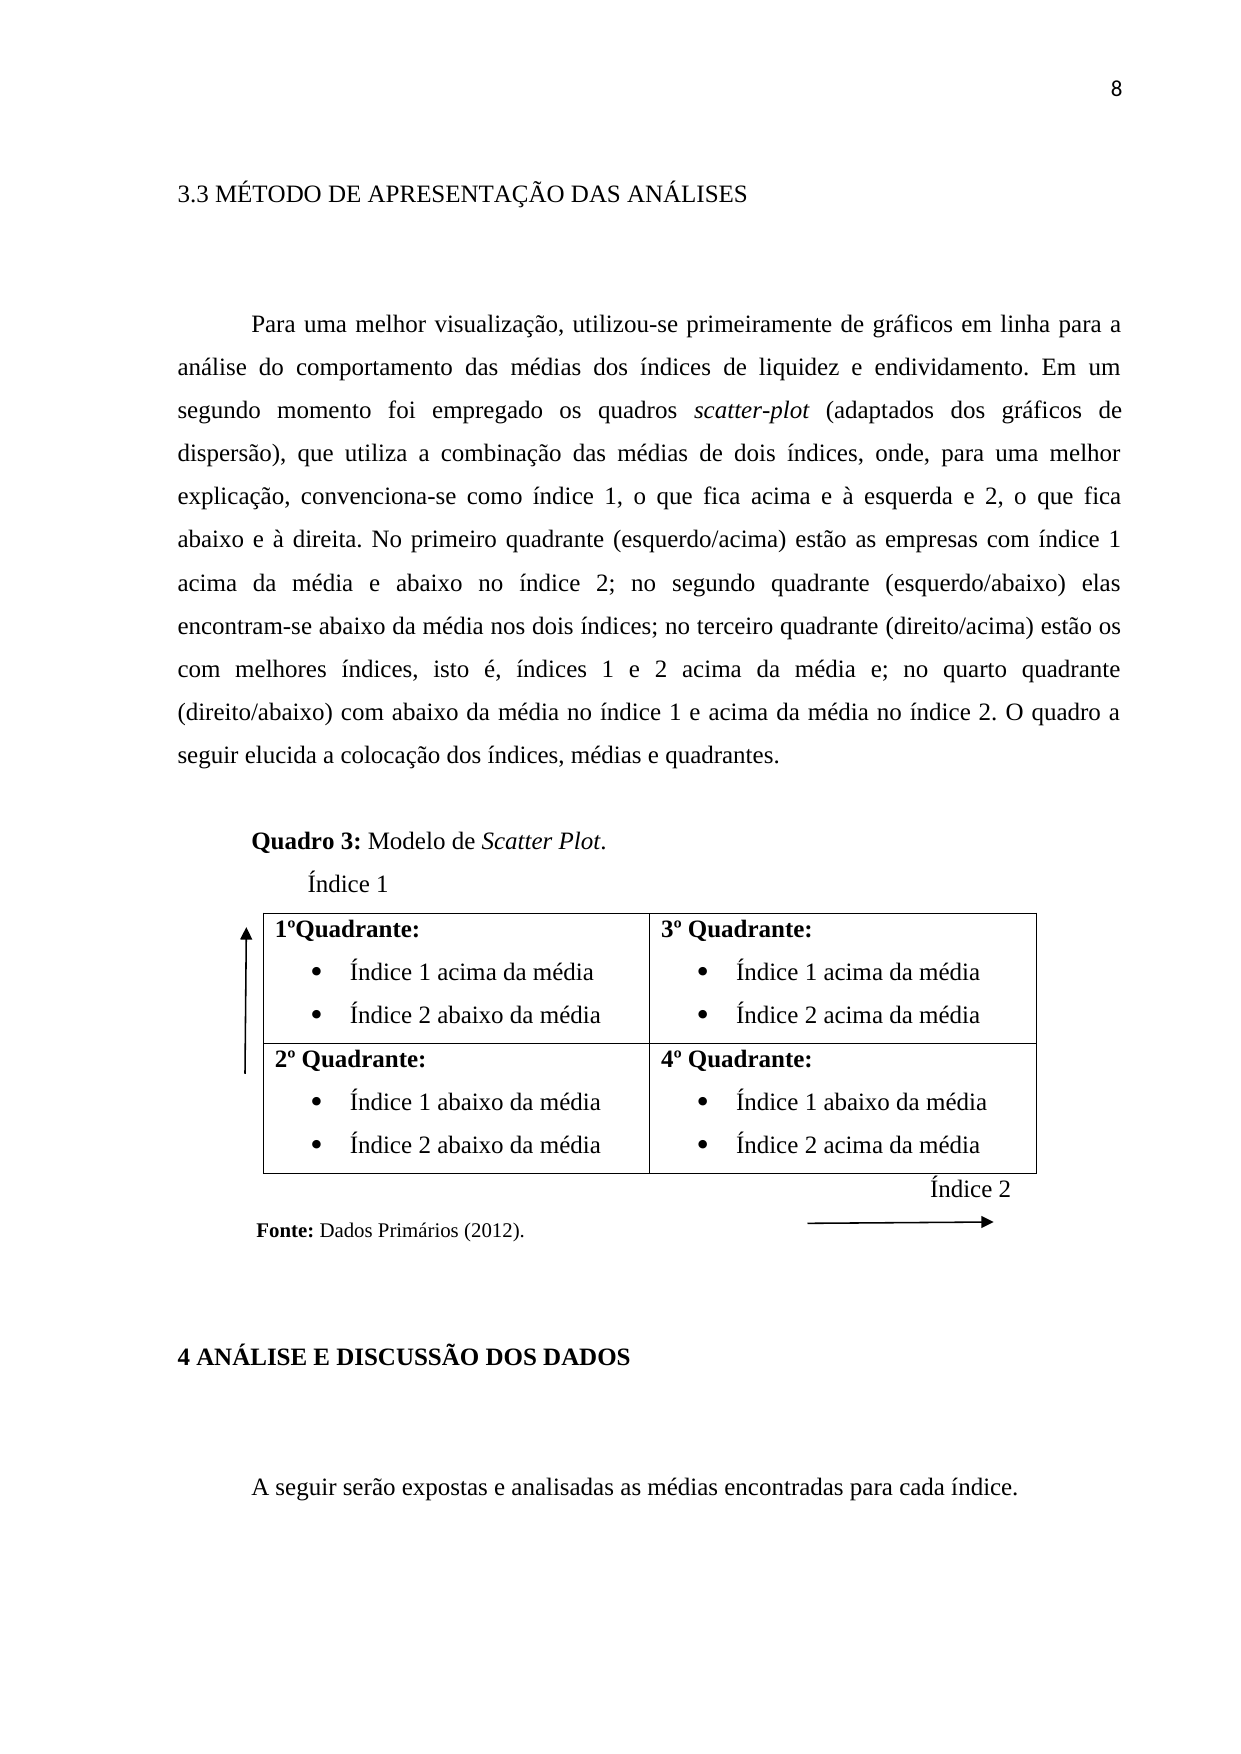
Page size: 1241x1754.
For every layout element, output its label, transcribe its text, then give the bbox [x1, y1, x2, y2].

text Índice 1 [177, 869, 1122, 898]
table_header 3º Quadrante: Índice 1 acima da média Índice 2 acima da média [650, 914, 1036, 1043]
table_header 1ºQuadrante: Índice 1 acima da média Índice 2 abaixo da média [264, 914, 649, 1043]
text 4 ANÁLISE E DISCUSSÃO DOS DADOS [177, 1342, 1122, 1371]
text Quadro 3: Modelo de Scatter Plot. [177, 826, 1122, 855]
text Fonte: Dados Primários (2012). [177, 1217, 1122, 1242]
text 3.3 MÉTODO DE APRESENTAÇÃO DAS ANÁLISES [177, 179, 1122, 208]
table_cell 4º Quadrante: Índice 1 abaixo da média Índice 2 acima da média [650, 1044, 1036, 1173]
text Para uma melhor visualização, utilizou-se primeiramente de gráficos em linha para a análise do comportamento das médias dos índices de liquidez e endividamento. Em um segundo momento foi empregado os quadros scatter-plot (adaptados dos gráficos de dispersão), que utiliza a combinação das médias de dois índices, onde, para uma melhor explicação, convenciona-se como índice 1, o que fica acima e à esquerda e 2, o que fica abaixo e à direita. No primeiro quadrante (esquerdo/acima) estão as empresas com índice 1 acima da média e abaixo no índice 2; no segundo quadrante (esquerdo/abaixo) elas encontram-se abaixo da média nos dois índices; no terceiro quadrante (direito/acima) estão os com melhores índices, isto é, índices 1 e 2 acima da média e; no quarto quadrante (direito/abaixo) com abaixo da média no índice 1 e acima da média no índice 2. O quadro a seguir elucida a colocação dos índices, médias e quadrantes. [177, 309, 1122, 769]
table_cell 2º Quadrante: Índice 1 abaixo da média Índice 2 abaixo da média [264, 1044, 649, 1173]
text A seguir serão expostas e analisadas as médias encontradas para cada índice. [177, 1472, 1122, 1500]
text Índice 2 [693, 1174, 1122, 1203]
